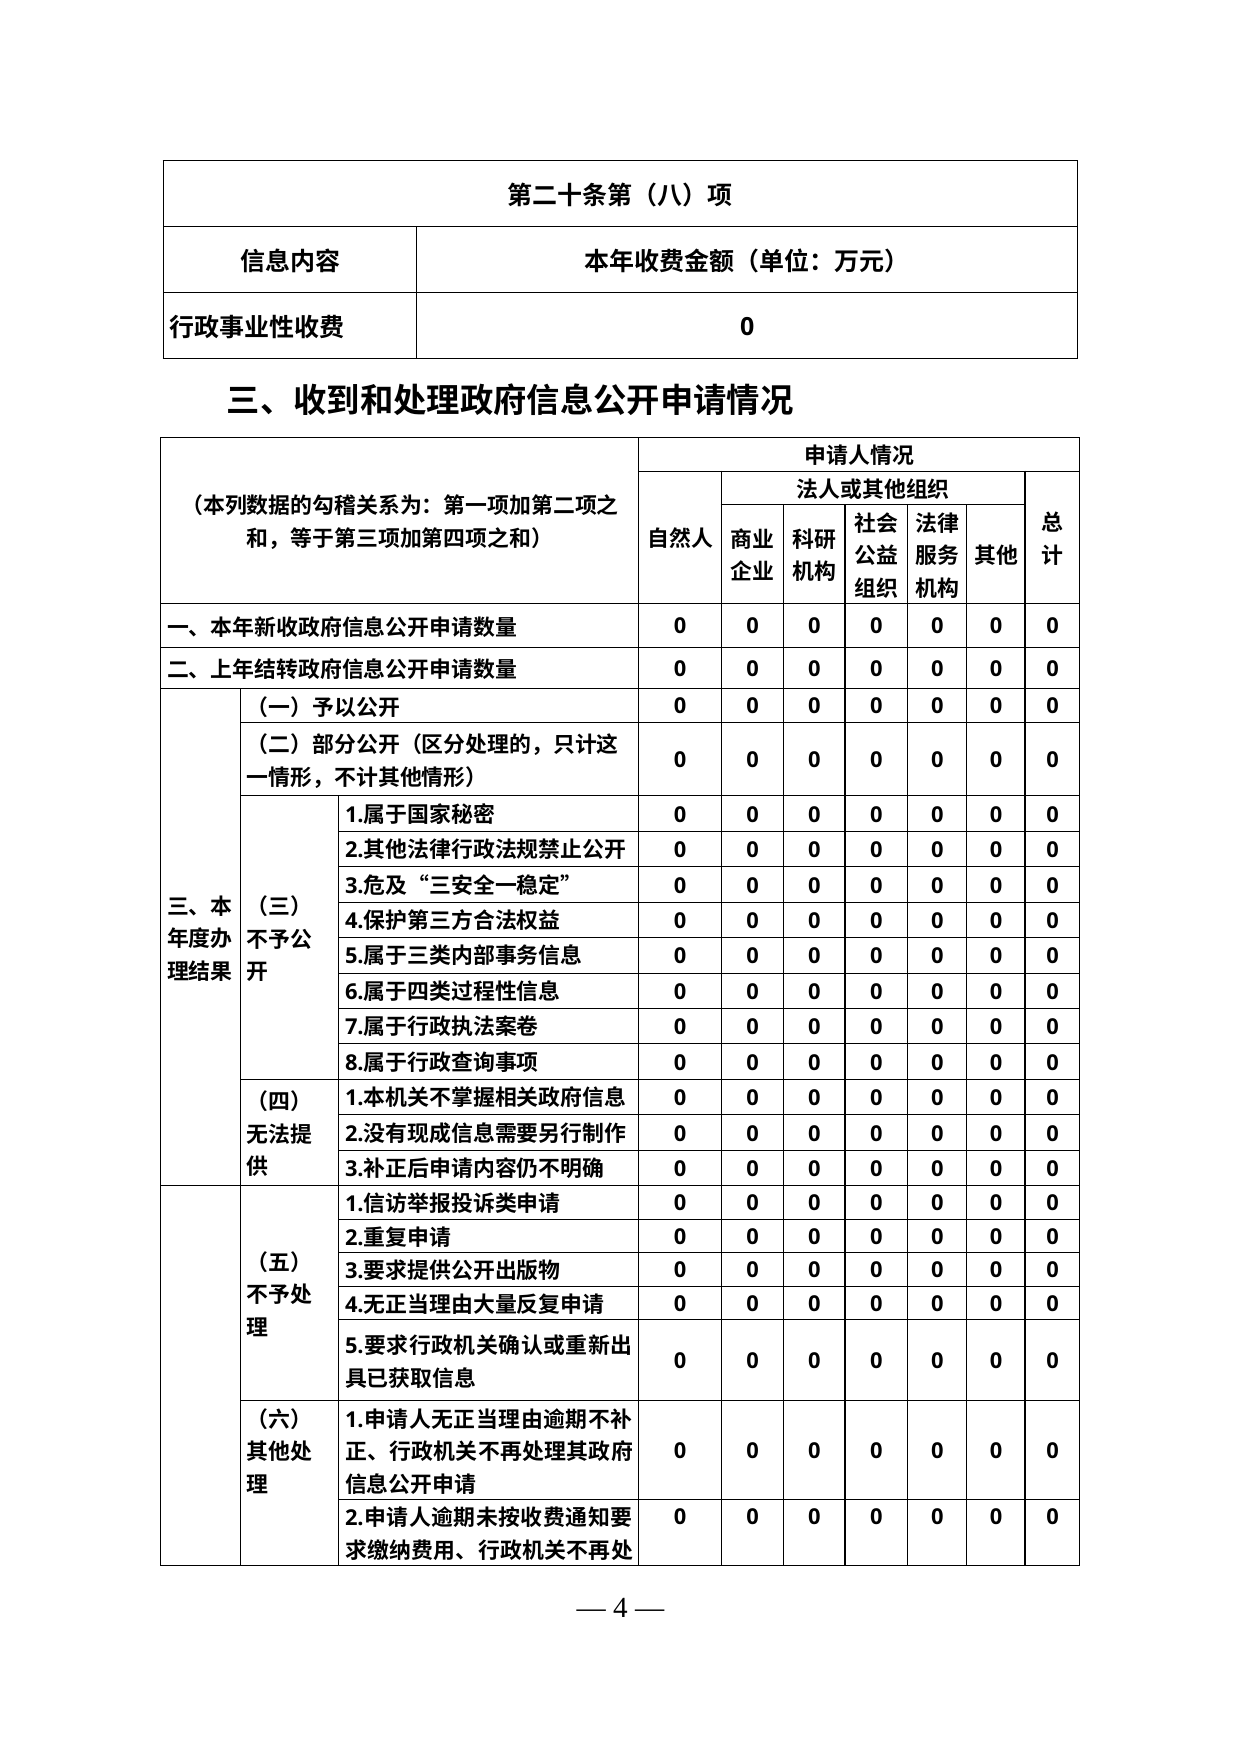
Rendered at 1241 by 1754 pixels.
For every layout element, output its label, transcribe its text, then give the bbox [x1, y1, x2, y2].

table_cell 第二十条第（八）项 [164, 161, 1077, 226]
table_cell 信息内容 [164, 227, 416, 292]
table_cell 0 [908, 867, 966, 902]
table_cell 0 [722, 1287, 783, 1319]
table_cell 0 [908, 723, 966, 795]
table_cell 0 [846, 648, 907, 688]
table_cell 0 [639, 1009, 721, 1043]
table_cell （三）不予公开 [241, 796, 338, 1079]
table_cell 总计 [1026, 472, 1079, 603]
table_cell （四）无法提供 [241, 1080, 338, 1185]
table_cell 0 [1026, 1115, 1079, 1149]
table_cell 本年收费金额（单位：万元） [417, 227, 1077, 292]
table_cell 0 [908, 1320, 966, 1400]
table_cell 0 [722, 1220, 783, 1252]
table_cell 0 [417, 293, 1077, 358]
table_cell 0 [1026, 1151, 1079, 1185]
table_cell 5.要求行政机关确认或重新出具已获取信息 [339, 1320, 638, 1400]
table_cell 0 [846, 938, 907, 972]
table_cell 0 [846, 723, 907, 795]
table_cell 3.要求提供公开出版物 [339, 1253, 638, 1286]
table_cell 0 [722, 832, 783, 866]
table_cell 0 [908, 903, 966, 937]
table_cell 0 [967, 1044, 1024, 1079]
table_cell 其他 [967, 505, 1024, 603]
table_cell 0 [967, 796, 1024, 831]
table_cell 0 [722, 1500, 783, 1565]
table_cell 1.属于国家秘密 [339, 796, 638, 831]
table_cell 0 [1026, 974, 1079, 1008]
table_cell 0 [846, 796, 907, 831]
table_cell 0 [639, 648, 721, 688]
table_cell 0 [722, 1253, 783, 1286]
table_cell 4.无正当理由大量反复申请 [339, 1287, 638, 1319]
table_cell 0 [722, 648, 783, 688]
table_cell 0 [967, 832, 1024, 866]
table_cell 0 [846, 1287, 907, 1319]
table_cell 5.属于三类内部事务信息 [339, 938, 638, 972]
table_cell 0 [784, 604, 844, 647]
table_cell 0 [908, 1080, 966, 1114]
table_cell 0 [908, 1220, 966, 1252]
table_cell 二、上年结转政府信息公开申请数量 [161, 648, 638, 688]
table_cell 三、本年度办理结果 [161, 689, 240, 1185]
table_cell 0 [639, 1151, 721, 1185]
table_cell 0 [639, 1080, 721, 1114]
table_cell 6.属于四类过程性信息 [339, 974, 638, 1008]
table_cell 0 [967, 1186, 1024, 1218]
table_cell 0 [639, 867, 721, 902]
table_cell 0 [967, 938, 1024, 972]
table_cell [161, 1186, 240, 1565]
table_cell 法律服务机构 [908, 505, 966, 603]
table_cell 0 [784, 1401, 844, 1499]
table_cell 0 [639, 1287, 721, 1319]
table_cell （六）其他处理 [241, 1401, 338, 1565]
table_cell 0 [639, 604, 721, 647]
table_cell 0 [784, 867, 844, 902]
table_cell （五）不予处理 [241, 1186, 338, 1400]
table_cell 0 [908, 1044, 966, 1079]
table_cell 0 [722, 1320, 783, 1400]
table_cell 0 [967, 648, 1024, 688]
table_cell 0 [784, 974, 844, 1008]
table_cell 0 [1026, 604, 1079, 647]
table_cell 0 [784, 1044, 844, 1079]
table_cell 一、本年新收政府信息公开申请数量 [161, 604, 638, 647]
table_cell 0 [784, 1220, 844, 1252]
table_cell 0 [1026, 1500, 1079, 1565]
table_cell 0 [1026, 1220, 1079, 1252]
table_cell 0 [967, 604, 1024, 647]
table_cell 0 [784, 1320, 844, 1400]
table_cell 0 [784, 723, 844, 795]
table_cell 0 [1026, 689, 1079, 722]
table_cell 0 [908, 1401, 966, 1499]
table_cell 0 [784, 1080, 844, 1114]
table_cell 7.属于行政执法案卷 [339, 1009, 638, 1043]
table_cell 0 [722, 689, 783, 722]
table_cell 0 [846, 974, 907, 1008]
table_cell 0 [639, 1044, 721, 1079]
table_cell 4.保护第三方合法权益 [339, 903, 638, 937]
table_cell 0 [967, 689, 1024, 722]
table_cell 0 [784, 903, 844, 937]
table_cell 0 [908, 1253, 966, 1286]
table_cell 0 [722, 1115, 783, 1149]
table_cell 0 [967, 723, 1024, 795]
table_cell 0 [784, 796, 844, 831]
table_cell 0 [908, 689, 966, 722]
table_cell 0 [722, 1186, 783, 1218]
table_cell 0 [846, 1220, 907, 1252]
table_cell （二）部分公开（区分处理的，只计这一情形，不计其他情形） [241, 723, 638, 795]
table_cell 0 [639, 1115, 721, 1149]
table_header （本列数据的勾稽关系为：第一项加第二项之和，等于第三项加第四项之和） [161, 438, 638, 603]
table_cell 0 [908, 1500, 966, 1565]
table_cell 0 [967, 1287, 1024, 1319]
table_cell 0 [722, 974, 783, 1008]
table_cell 0 [722, 1009, 783, 1043]
table_cell 0 [846, 1320, 907, 1400]
table_cell 0 [722, 604, 783, 647]
table_cell 0 [1026, 1009, 1079, 1043]
table_cell 0 [639, 974, 721, 1008]
table_cell 0 [1026, 1287, 1079, 1319]
table_cell 0 [1026, 1080, 1079, 1114]
table_cell 2.重复申请 [339, 1220, 638, 1252]
table_cell 0 [908, 1287, 966, 1319]
table_cell 0 [908, 1186, 966, 1218]
table_cell 0 [639, 832, 721, 866]
table_cell （一）予以公开 [241, 689, 638, 722]
table_cell 0 [722, 867, 783, 902]
table_cell 0 [1026, 723, 1079, 795]
table_cell 0 [967, 1253, 1024, 1286]
table_cell 0 [784, 689, 844, 722]
table_cell 0 [967, 1115, 1024, 1149]
table_cell 0 [639, 1320, 721, 1400]
table_cell 0 [967, 974, 1024, 1008]
table_cell 0 [639, 903, 721, 937]
table_cell 0 [846, 1500, 907, 1565]
table_cell 0 [908, 796, 966, 831]
table_cell 0 [1026, 796, 1079, 831]
table_cell 0 [846, 1044, 907, 1079]
table_cell 0 [639, 1401, 721, 1499]
table_cell 社会公益组织 [846, 505, 907, 603]
table_cell 0 [846, 1253, 907, 1286]
table_cell 0 [1026, 938, 1079, 972]
table_cell 1.本机关不掌握相关政府信息 [339, 1080, 638, 1114]
table_cell 0 [908, 1115, 966, 1149]
table_cell 0 [784, 1253, 844, 1286]
table_cell 科研 机构 [784, 505, 844, 603]
table_cell 0 [722, 723, 783, 795]
table_cell 0 [1026, 1044, 1079, 1079]
table_cell 0 [639, 1220, 721, 1252]
table_cell 行政事业性收费 [164, 293, 416, 358]
table_cell 0 [846, 1115, 907, 1149]
table_cell 0 [908, 648, 966, 688]
table_cell 0 [639, 1253, 721, 1286]
table_cell 0 [908, 604, 966, 647]
table_cell 0 [846, 1151, 907, 1185]
table_cell 0 [846, 1080, 907, 1114]
table_cell 0 [967, 903, 1024, 937]
table_cell 0 [908, 1151, 966, 1185]
table_cell 0 [722, 1044, 783, 1079]
table_cell 0 [967, 1080, 1024, 1114]
table_cell 0 [784, 938, 844, 972]
table_cell 0 [1026, 648, 1079, 688]
table_cell 2.没有现成信息需要另行制作 [339, 1115, 638, 1149]
table_cell 0 [784, 1500, 844, 1565]
table_cell 0 [1026, 867, 1079, 902]
table_cell 0 [784, 1287, 844, 1319]
table_cell 0 [1026, 1401, 1079, 1499]
table_cell 0 [967, 1500, 1024, 1565]
table_cell 0 [784, 832, 844, 866]
table_cell 0 [639, 1186, 721, 1218]
table_cell 0 [846, 832, 907, 866]
table_cell 0 [967, 1320, 1024, 1400]
table_cell 0 [1026, 1186, 1079, 1218]
table_cell 0 [784, 1009, 844, 1043]
table_cell 0 [722, 903, 783, 937]
table_cell 0 [639, 938, 721, 972]
table_cell 0 [639, 796, 721, 831]
table_cell 0 [784, 1115, 844, 1149]
table_cell 1.信访举报投诉类申请 [339, 1186, 638, 1218]
table_cell 0 [1026, 903, 1079, 937]
table_cell 0 [967, 1401, 1024, 1499]
table_cell 0 [967, 1151, 1024, 1185]
table_cell 0 [846, 604, 907, 647]
table_cell 0 [967, 867, 1024, 902]
table_cell 商业 企业 [722, 505, 783, 603]
table_cell 0 [722, 938, 783, 972]
table_cell 8.属于行政查询事项 [339, 1044, 638, 1079]
table_cell 0 [967, 1009, 1024, 1043]
table_cell 0 [722, 1080, 783, 1114]
table_cell 0 [1026, 832, 1079, 866]
table_header 申请人情况 [639, 438, 1079, 471]
table_cell 0 [846, 903, 907, 937]
table_cell 0 [639, 689, 721, 722]
table_cell 0 [722, 1401, 783, 1499]
table_cell 0 [967, 1220, 1024, 1252]
table_cell 0 [908, 832, 966, 866]
table_cell 法人或其他组织 [722, 472, 1024, 504]
table_cell 0 [1026, 1320, 1079, 1400]
table_cell 0 [722, 1151, 783, 1185]
table_cell 0 [722, 796, 783, 831]
table_cell 0 [846, 1186, 907, 1218]
table_cell 0 [784, 648, 844, 688]
table_cell 0 [908, 938, 966, 972]
table_cell 0 [784, 1186, 844, 1218]
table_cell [339, 1500, 638, 1565]
table_cell 自然人 [639, 472, 721, 603]
text 三、收到和处理政府信息公开申请情况 [159, 366, 1081, 431]
table_cell 0 [639, 1500, 721, 1565]
table_cell 0 [784, 1151, 844, 1185]
table_cell 0 [846, 1009, 907, 1043]
table_cell 0 [908, 1009, 966, 1043]
table_cell 0 [639, 723, 721, 795]
table_cell 0 [846, 689, 907, 722]
table_cell 3.危及“三安全一稳定” [339, 867, 638, 902]
table_cell 1.申请人无正当理由逾期不补正、行政机关不再处理其政府信息公开申请 [339, 1401, 638, 1499]
table_cell 3.补正后申请内容仍不明确 [339, 1151, 638, 1185]
table_cell 0 [846, 867, 907, 902]
table_cell 2.其他法律行政法规禁止公开 [339, 832, 638, 866]
table_cell 0 [908, 974, 966, 1008]
table_cell 0 [846, 1401, 907, 1499]
table_cell 0 [1026, 1253, 1079, 1286]
